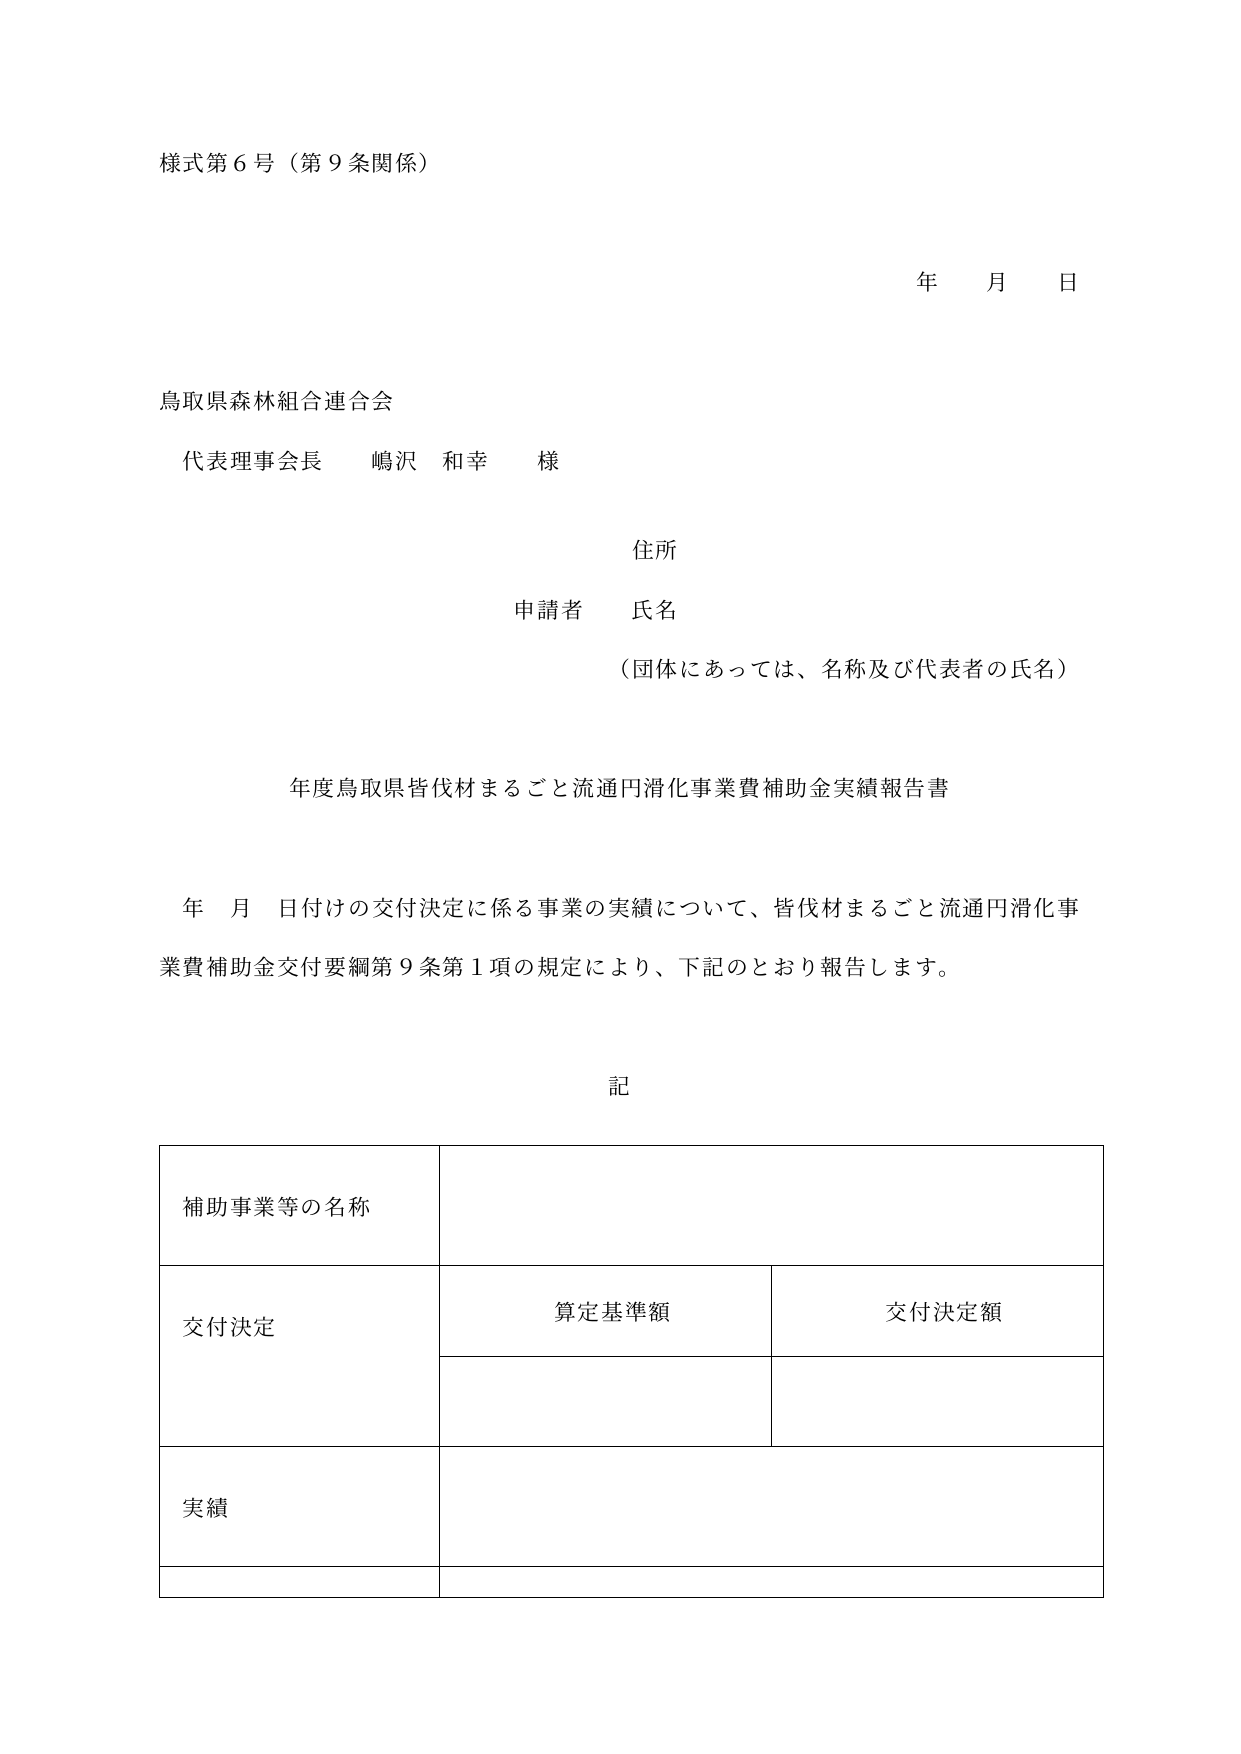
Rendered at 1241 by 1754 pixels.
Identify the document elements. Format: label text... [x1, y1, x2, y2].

text 住所 [596, 519, 1081, 579]
text 代表理事会長 嶋沢 和幸 様 [159, 430, 1081, 489]
table_cell 交付決定額 [772, 1266, 1103, 1356]
table_cell [440, 1357, 771, 1446]
text 年度鳥取県皆伐材まるごと流通円滑化事業費補助金実績報告書 [159, 758, 1081, 817]
text 様式第６号（第９条関係） [159, 132, 1081, 192]
table_header 補助事業等の名称 [160, 1146, 439, 1265]
text 年 月 日付けの交付決定に係る事業の実績について、皆伐材まるごと流通円滑化事業費補助金交付要綱第９条第１項の規定により、下記のとおり報告します。 [159, 877, 1081, 996]
table_cell [772, 1357, 1103, 1446]
table_cell 交付決定 [160, 1266, 439, 1446]
table_cell 差引 [160, 1567, 439, 1597]
table_cell 実績 [160, 1447, 439, 1566]
subtitle 記 [159, 1056, 1081, 1115]
text 年 月 日 [159, 251, 1081, 311]
text 鳥取県森林組合連合会 [159, 370, 1081, 430]
text （団体にあっては、名称及び代表者の氏名） [596, 638, 1081, 698]
table_cell [440, 1447, 1103, 1566]
table_cell [440, 1567, 1103, 1597]
table_header [440, 1146, 1103, 1265]
text 申請者 氏名 [421, 579, 1081, 638]
table_cell 算定基準額 [440, 1266, 771, 1356]
